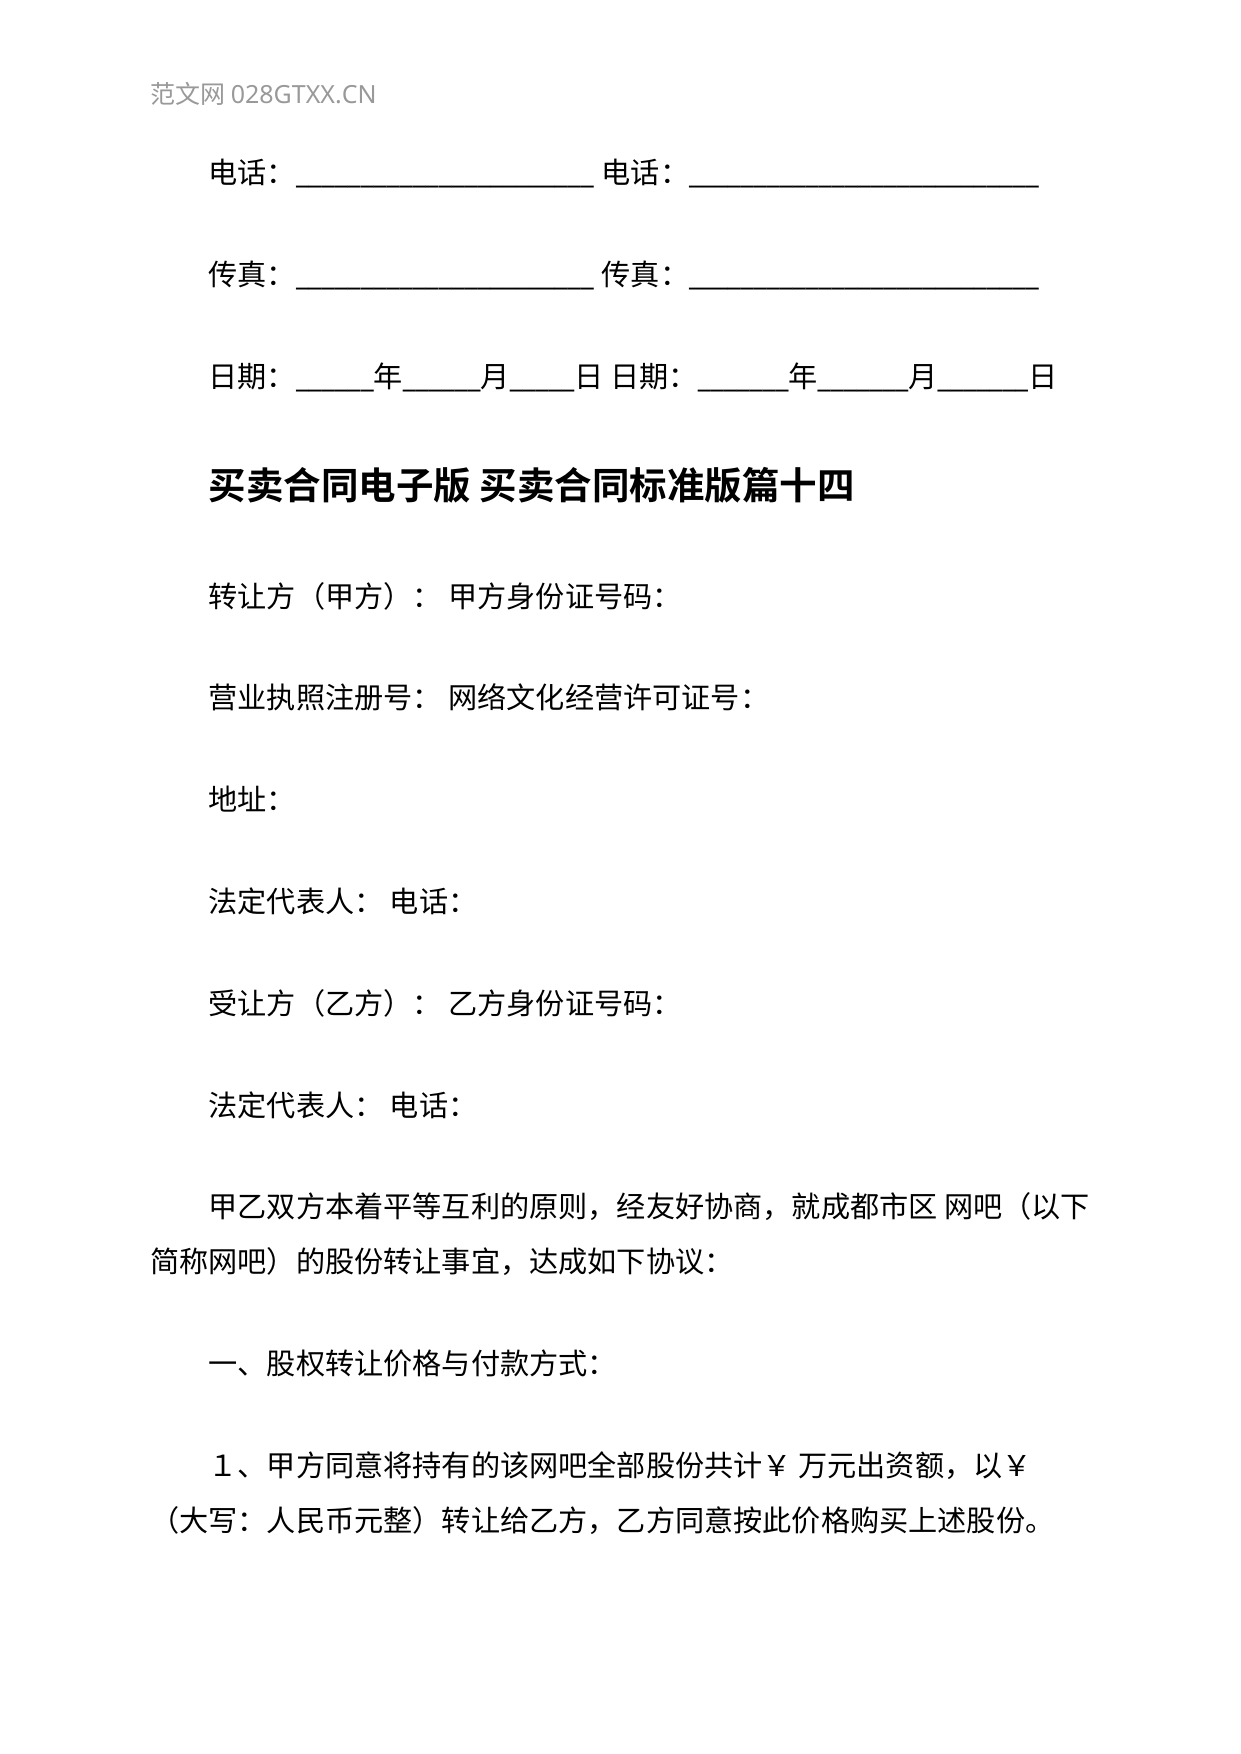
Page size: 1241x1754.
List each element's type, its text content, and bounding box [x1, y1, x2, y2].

text 甲乙双方本着平等互利的原则，经友好协商，就成都市区 网吧（以下简称网吧）的股份转让事宜，达成如下协议： [150, 1184, 1090, 1281]
text 一、股权转让价格与付款方式： [150, 1341, 1090, 1383]
text 法定代表人： 电话： [150, 1082, 1090, 1124]
text 受让方（乙方）： 乙方身份证号码： [150, 980, 1090, 1023]
text 传真：_______________________ 传真：___________________________ [150, 252, 1090, 294]
text 买卖合同电子版 买卖合同标准版篇十四 [150, 456, 1090, 510]
text 转让方（甲方）： 甲方身份证号码： [150, 573, 1090, 616]
text １、甲方同意将持有的该网吧全部股份共计￥ 万元出资额，以￥ （大写：人民币元整）转让给乙方，乙方同意按此价格购买上述股份。 [150, 1442, 1090, 1539]
text 电话：_______________________ 电话：___________________________ [150, 150, 1090, 192]
text 法定代表人： 电话： [150, 879, 1090, 921]
text 地址： [150, 777, 1090, 819]
text 日期：______年______月_____日 日期：_______年_______月_______日 [150, 354, 1090, 396]
text 营业执照注册号： 网络文化经营许可证号： [150, 675, 1090, 717]
